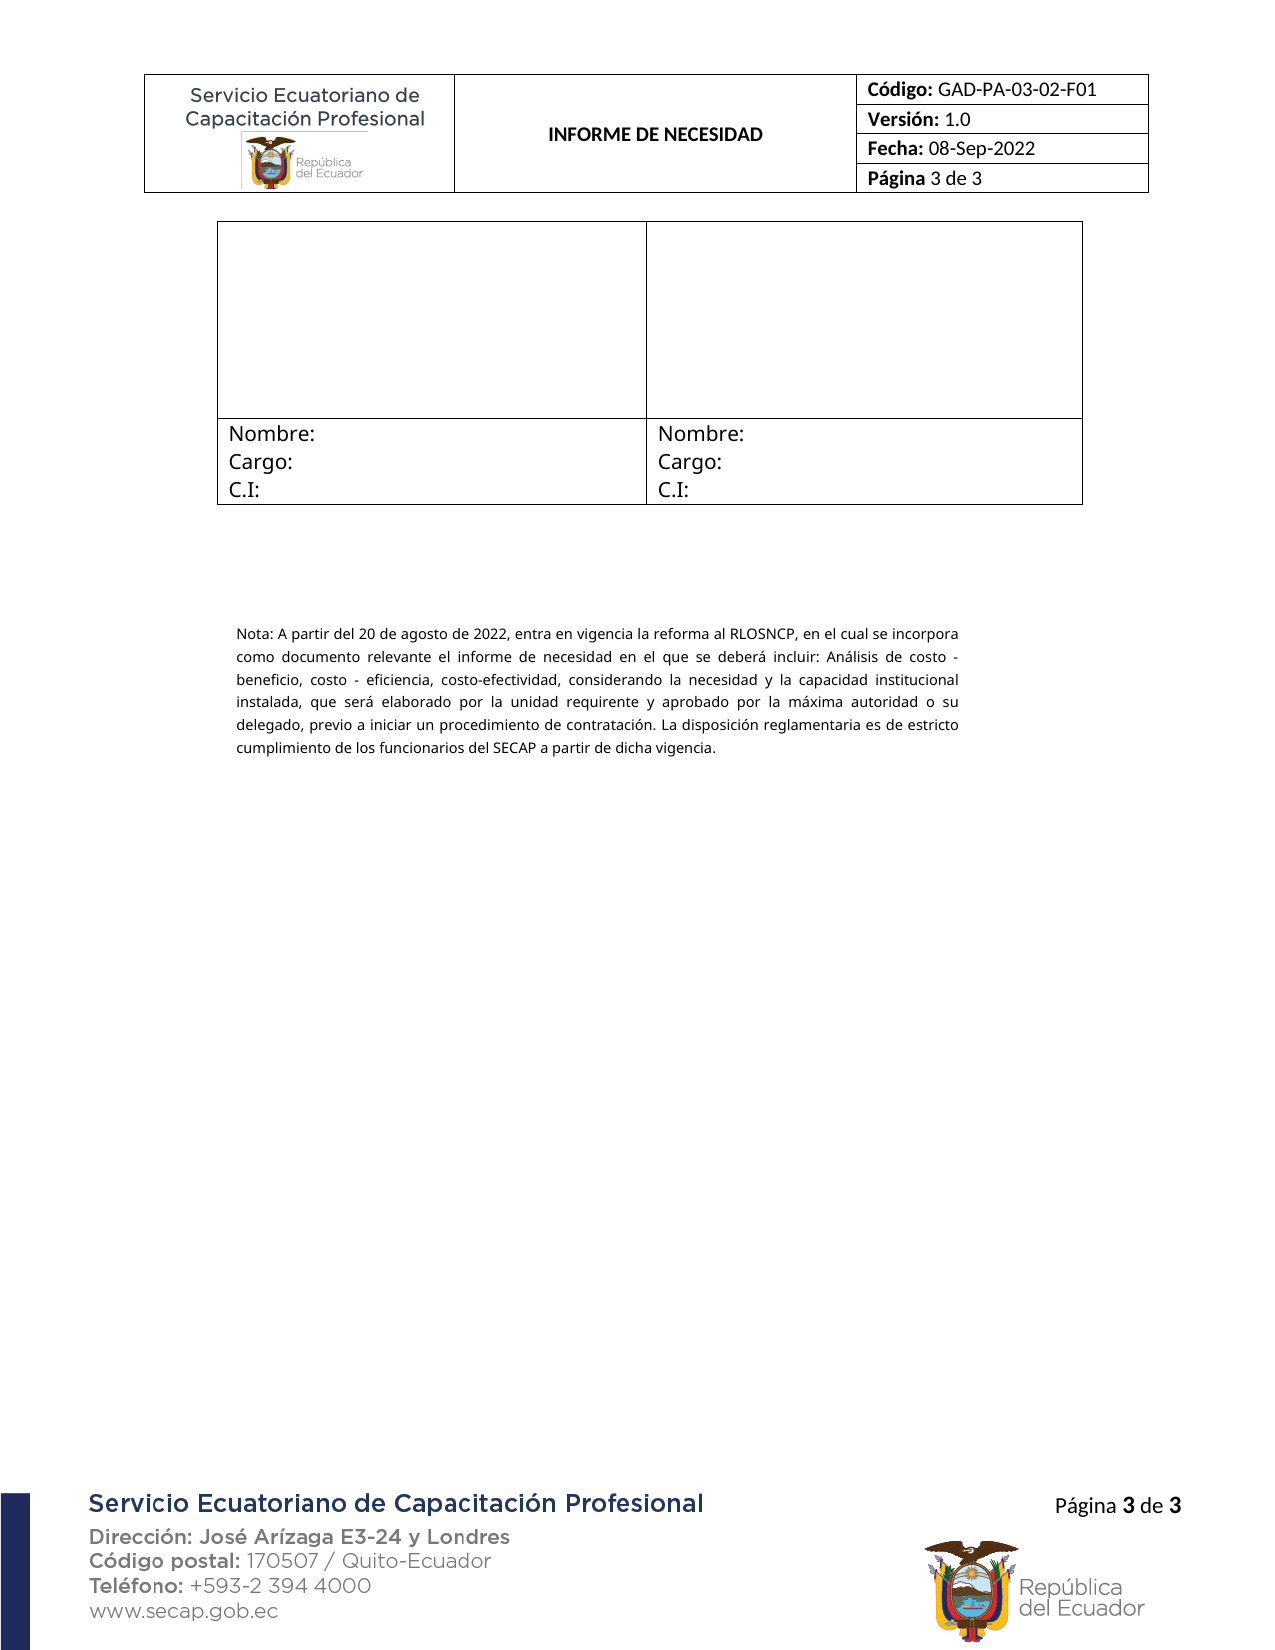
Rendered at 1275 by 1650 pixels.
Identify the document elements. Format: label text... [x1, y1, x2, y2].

table_cell Nombre: Cargo: C.I: [647, 419, 1082, 504]
text Nota: A partir del 20 de agosto de 2022, entra en vigencia la reforma al RLOSNCP, en el cual se incorpora como documento relevante el informe de necesidad en el que se deberá incluir: Análisis de costo - beneficio, costo - eficiencia, costo-efectividad, considerando la necesidad y la capacidad institucional instalada, que será elaborado por la unidad requirente y aprobado por la máxima autoridad o su delegado, previo a iniciar un procedimiento de contratación. La disposición reglamentaria es de estricto cumplimiento de los funcionarios del SECAP a partir de dicha vigencia. [236, 624, 960, 758]
table_cell [647, 222, 1082, 418]
table_cell Nombre: Cargo: C.I: [218, 419, 646, 504]
table_cell [218, 222, 646, 418]
picture [179, 79, 430, 189]
picture [0, 1474, 1233, 1650]
